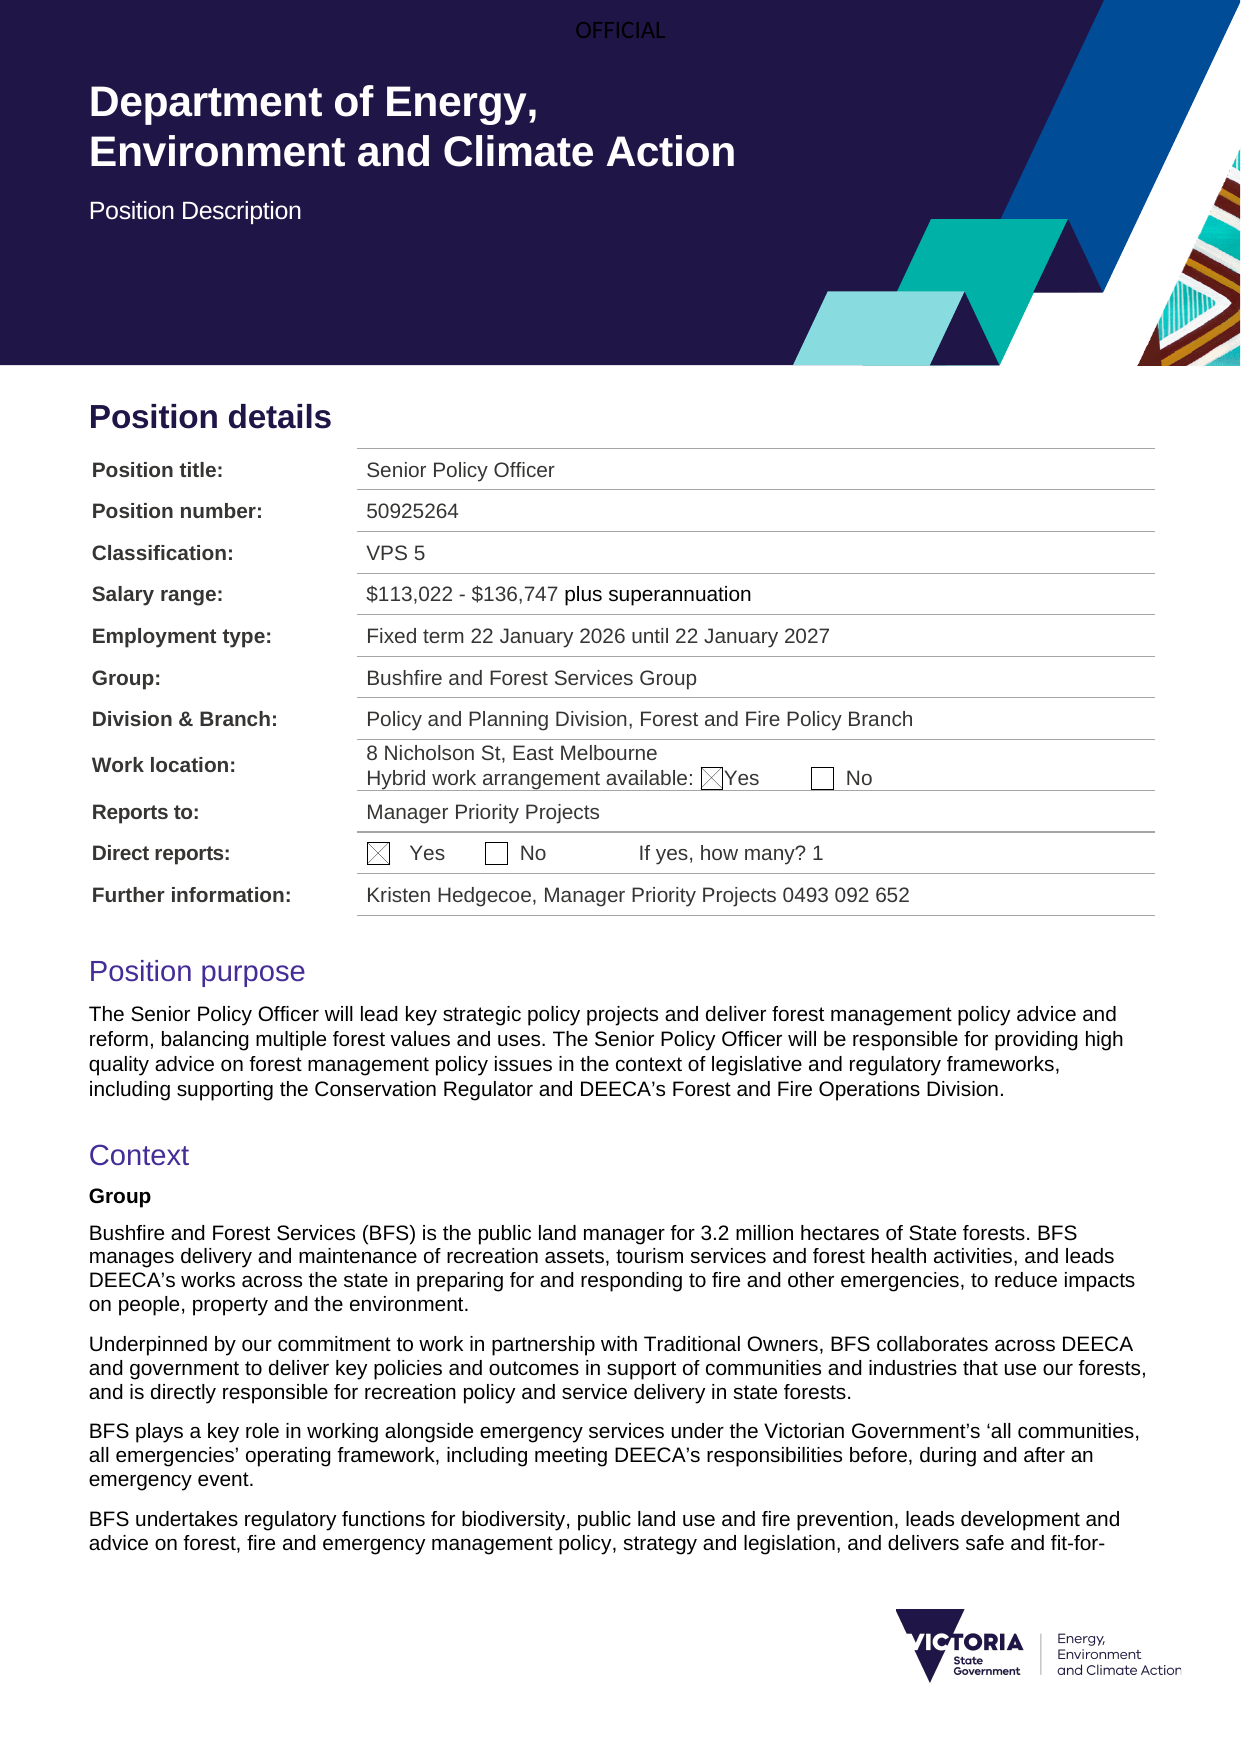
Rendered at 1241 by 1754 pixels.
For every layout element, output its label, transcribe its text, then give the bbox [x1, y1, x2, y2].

text Group [89, 1184, 1152, 1208]
subtitle Department of Energy, Environment and Climate Action [89, 77, 738, 175]
subtitle Position details [89, 397, 1152, 435]
table_cell 8 Nicholson St, East Melbourne Hybrid work arrangement available: Yes No [357, 740, 1155, 790]
table_cell Group: [89, 656, 357, 697]
picture [1137, 146, 1241, 366]
text Bushfire and Forest Services (BFS) is the public land manager for 3.2 million hectares of State forests. BFS manages delivery and maintenance of recreation assets, tourism services and forest health activities, and leads DEECA’s works across the state in preparing for and responding to fire and other emergencies, to reduce impacts on people, property and the environment. [89, 1220, 1152, 1316]
table_cell Salary range: [89, 573, 357, 614]
table_cell Work location: [89, 739, 357, 790]
table_cell Manager Priority Projects [357, 791, 1155, 831]
text Underpinned by our commitment to work in partnership with Traditional Owners, BFS collaborates across DEECA and government to deliver key policies and outcomes in support of communities and industries that use our forests, and is directly responsible for recreation policy and service delivery in state forests. [89, 1332, 1152, 1404]
text Position purpose [89, 954, 1152, 988]
text Context [89, 1138, 1152, 1171]
table_cell Yes No If yes, how many? 1 [357, 833, 1155, 873]
table_header Senior Policy Officer [357, 449, 1155, 489]
table_cell Classification: [89, 531, 357, 572]
table_cell 50925264 [357, 490, 1155, 531]
text BFS plays a key role in working alongside emergency services under the Victorian Government’s ‘all communities, all emergencies’ operating framework, including meeting DEECA’s responsibilities before, during and after an emergency event. [89, 1419, 1152, 1491]
table_header Position title: [89, 448, 357, 489]
table_cell Bushfire and Forest Services Group [357, 657, 1155, 697]
table_cell Division & Branch: [89, 697, 357, 739]
picture [896, 1609, 1182, 1683]
table_cell $113,022 - $136,747 plus superannuation [357, 574, 1155, 614]
text The Senior Policy Officer will lead key strategic policy projects and deliver forest management policy advice and reform, balancing multiple forest values and uses. The Senior Policy Officer will be responsible for providing high quality advice on forest management policy issues in the context of legislative and regulatory frameworks, including supporting the Conservation Regulator and DEECA’s Forest and Fire Operations Division. [89, 1000, 1140, 1100]
table_cell VPS 5 [357, 532, 1155, 572]
table_cell Employment type: [89, 614, 357, 656]
table_cell Fixed term 22 January 2026 until 22 January 2027 [357, 615, 1155, 656]
table_cell Reports to: [89, 790, 357, 831]
table_cell Direct reports: [89, 831, 357, 873]
table_cell Kristen Hedgecoe, Manager Priority Projects 0493 092 652 [357, 874, 1155, 914]
table_cell Position number: [89, 489, 357, 531]
subtitle Position Description [89, 196, 738, 224]
table_cell Policy and Planning Division, Forest and Fire Policy Branch [357, 698, 1155, 739]
table_cell Further information: [89, 873, 357, 914]
